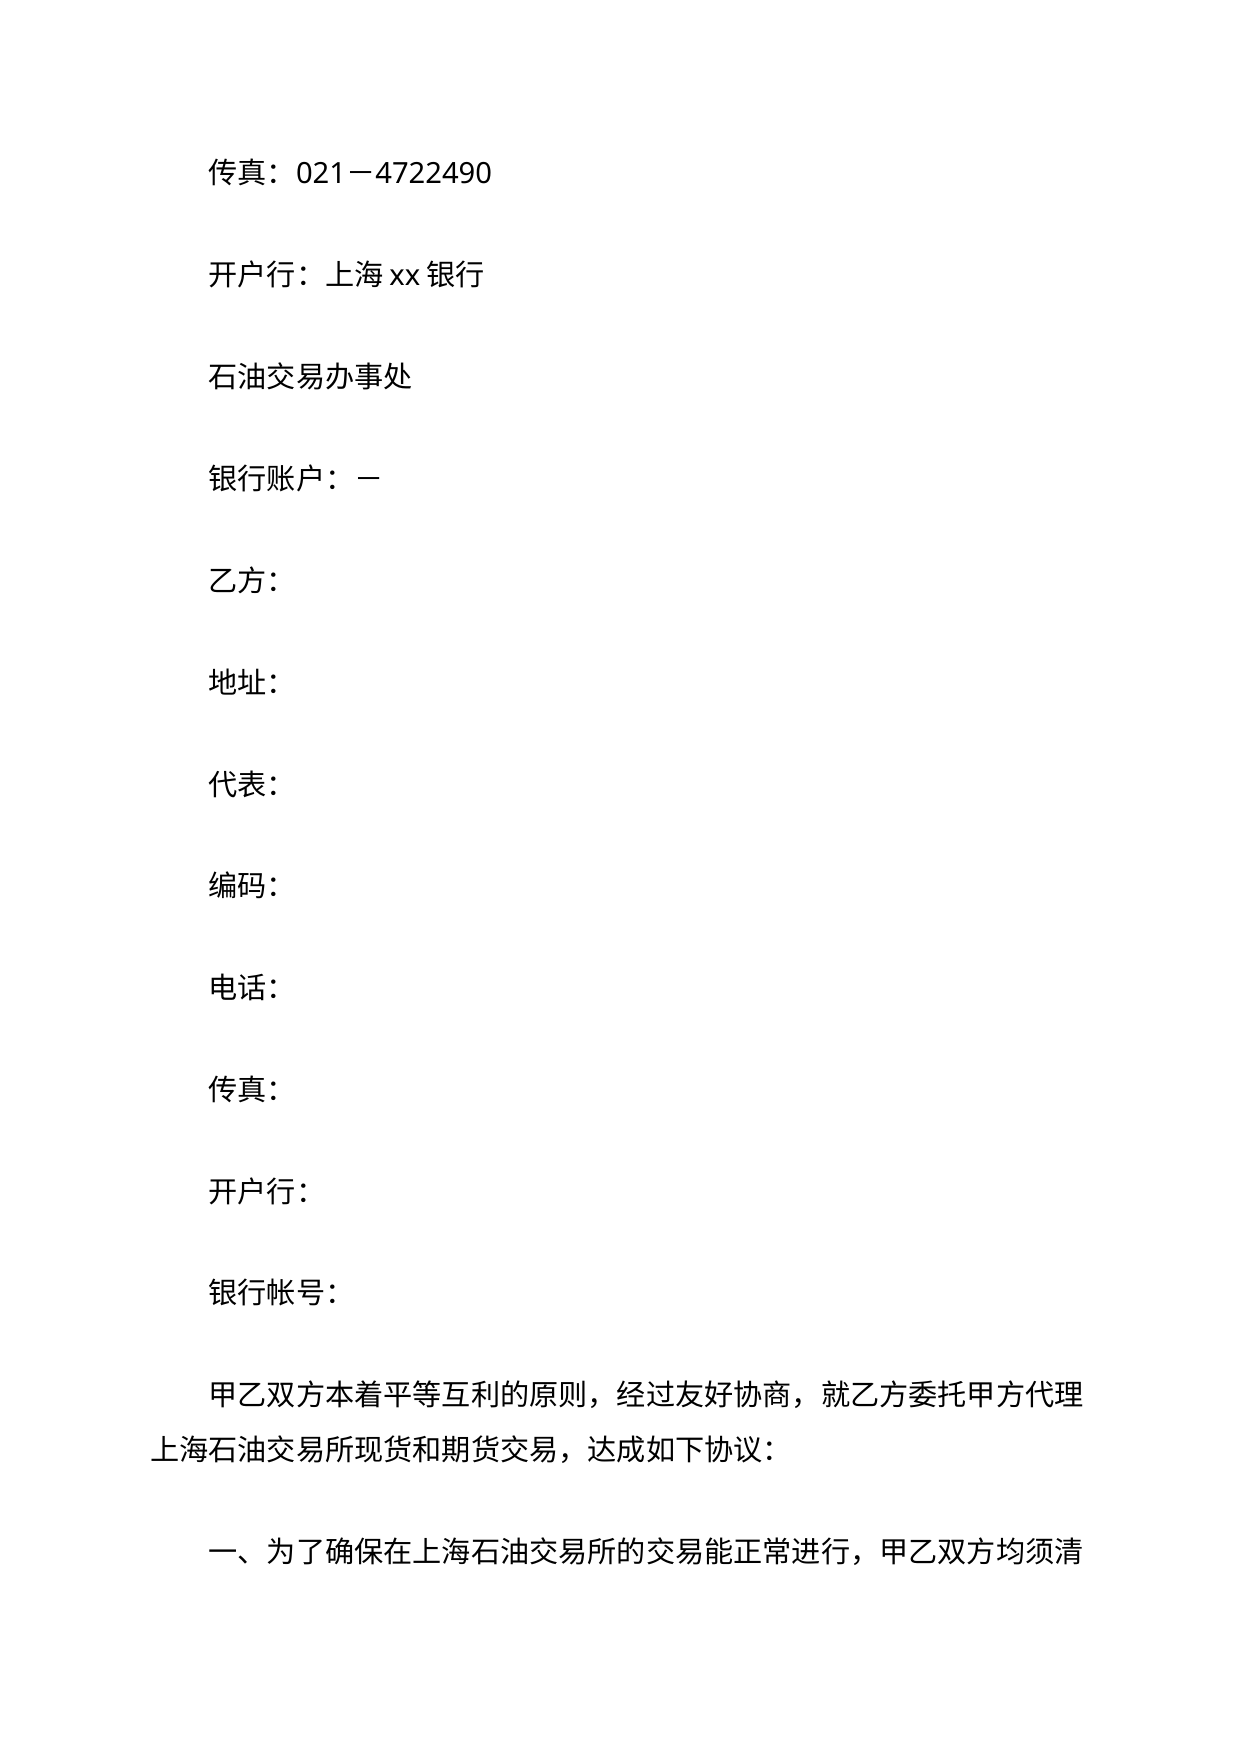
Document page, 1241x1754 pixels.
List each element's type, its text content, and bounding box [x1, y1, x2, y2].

text 传真： [150, 1066, 1090, 1109]
text 银行账户：－ [150, 456, 1090, 498]
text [150, 1528, 1090, 1571]
text 甲乙双方本着平等互利的原则，经过友好协商，就乙方委托甲方代理上海石油交易所现货和期货交易，达成如下协议： [150, 1372, 1090, 1469]
text 代表： [150, 761, 1090, 803]
text 编码： [150, 863, 1090, 905]
text 电话： [150, 964, 1090, 1007]
text 乙方： [150, 557, 1090, 600]
text 银行帐号： [150, 1270, 1090, 1312]
text 地址： [150, 659, 1090, 702]
text 传真：021－4722490 [150, 150, 1090, 192]
text 开户行：上海xx银行 [150, 252, 1090, 294]
text 石油交易办事处 [150, 354, 1090, 396]
text 开户行： [150, 1168, 1090, 1210]
